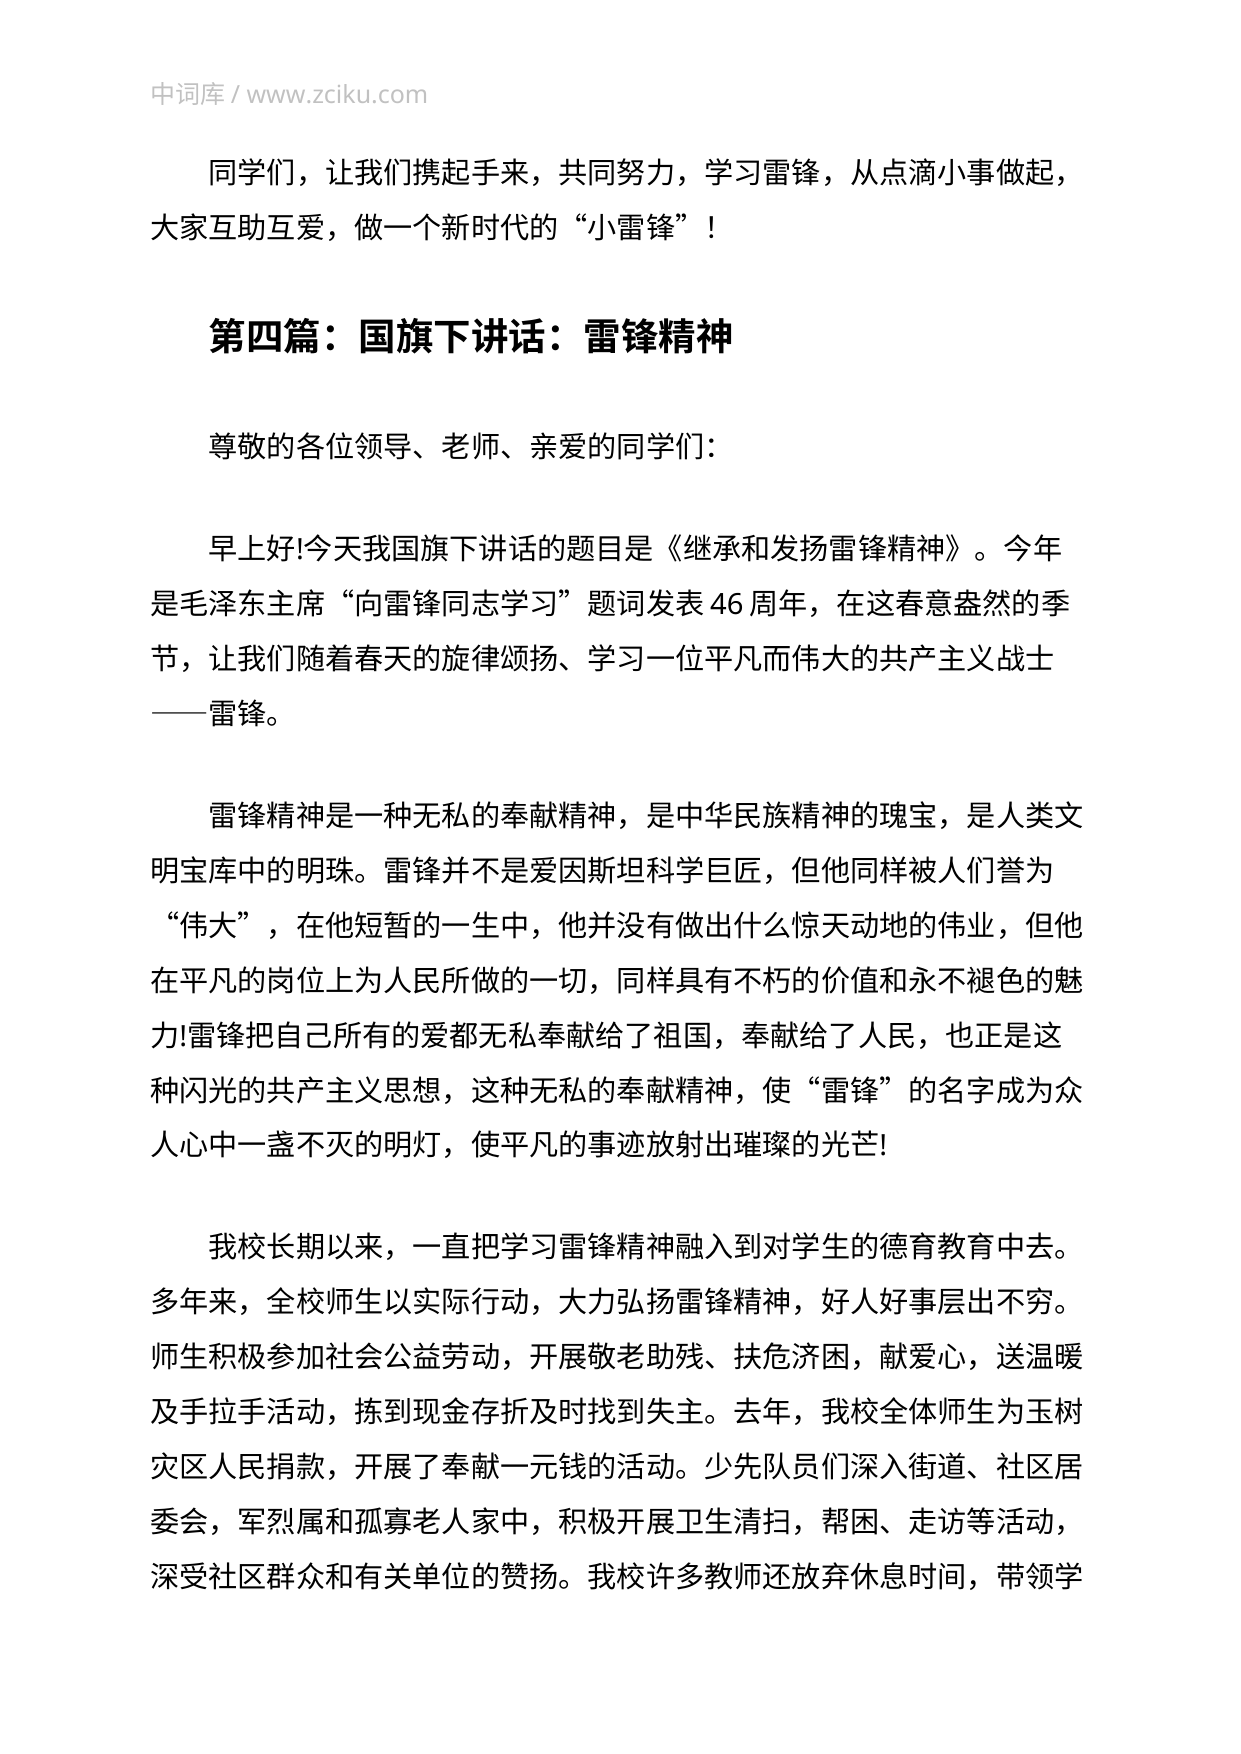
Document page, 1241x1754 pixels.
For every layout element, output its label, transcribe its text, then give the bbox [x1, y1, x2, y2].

text 同学们，让我们携起手来，共同努力，学习雷锋，从点滴小事做起，大家互助互爱，做一个新时代的“小雷锋”！ [150, 150, 1090, 247]
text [150, 1224, 1090, 1596]
text 早上好!今天我国旗下讲话的题目是《继承和发扬雷锋精神》。今年是毛泽东主席“向雷锋同志学习”题词发表46周年，在这春意盎然的季节，让我们随着春天的旋律颂扬、学习一位平凡而伟大的共产主义战士——雷锋。 [150, 526, 1090, 733]
text 尊敬的各位领导、老师、亲爱的同学们： [150, 424, 1090, 466]
text 雷锋精神是一种无私的奉献精神，是中华民族精神的瑰宝，是人类文明宝库中的明珠。雷锋并不是爱因斯坦科学巨匠，但他同样被人们誉为“伟大”，在他短暂的一生中，他并没有做出什么惊天动地的伟业，但他在平凡的岗位上为人民所做的一切，同样具有不朽的价值和永不褪色的魅力!雷锋把自己所有的爱都无私奉献给了祖国，奉献给了人民，也正是这种闪光的共产主义思想，这种无私的奉献精神，使“雷锋”的名字成为众人心中一盏不灭的明灯，使平凡的事迹放射出璀璨的光芒! [150, 792, 1090, 1164]
text 第四篇：国旗下讲话：雷锋精神 [150, 307, 1090, 361]
